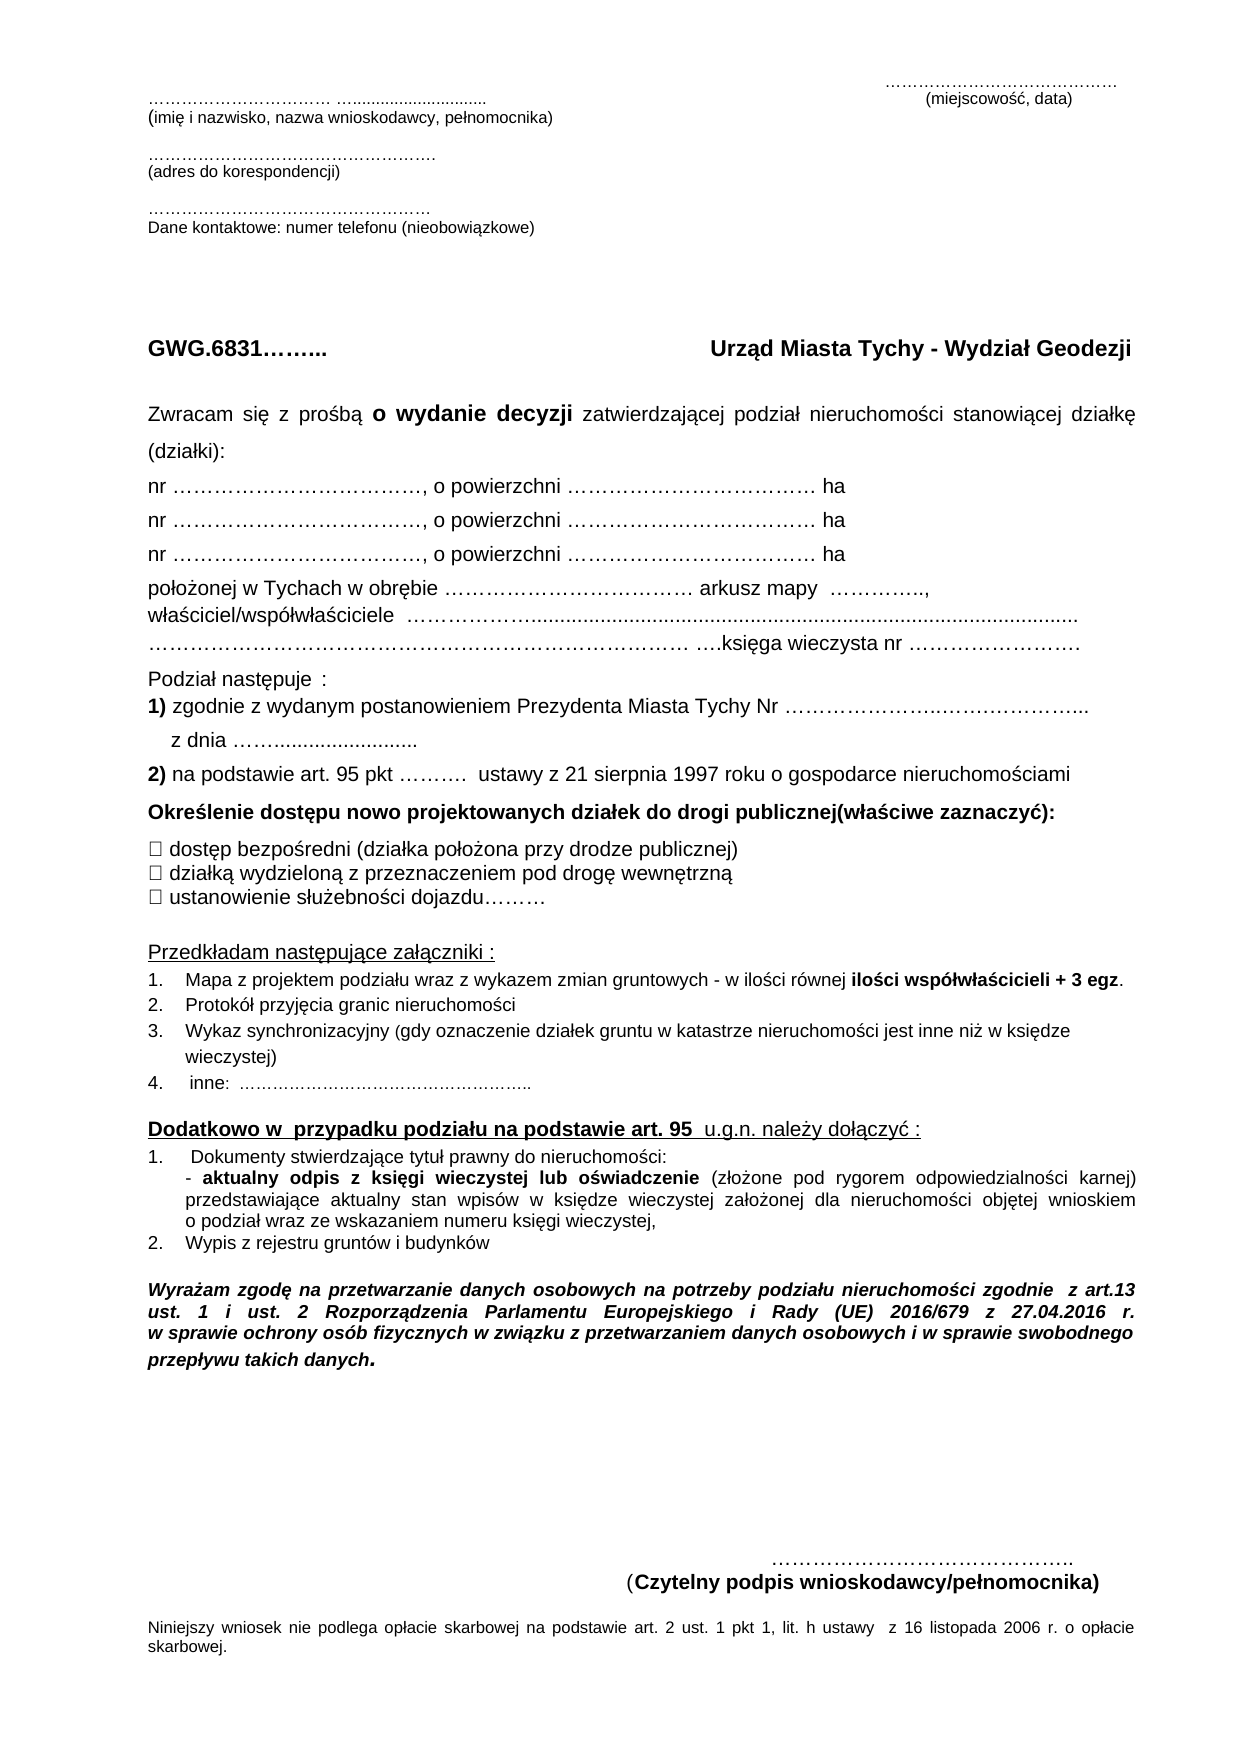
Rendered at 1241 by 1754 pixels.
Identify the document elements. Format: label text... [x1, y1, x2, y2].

list Mapa z projektem podziału wraz z wykazem zmian gruntowych - w ilości równej ilości współwłaścicieli + 3 egz. [148, 968, 1137, 990]
text  dostęp bezpośredni (działka położona przy drodze publicznej) [148, 837, 1137, 861]
text 1) zgodnie z wydanym postanowieniem Prezydenta Miasta Tychy Nr …………………..…….…………... [148, 694, 1137, 718]
text położonej w Tychach w obrębie ……………………………… arkusz mapy ………….., [148, 576, 1137, 599]
text Przedkładam następujące załączniki : [148, 939, 1137, 963]
list Wypis z rejestru gruntów i budynków [148, 1232, 1137, 1253]
list Dokumenty stwierdzające tytuł prawny do nieruchomości: [148, 1145, 1137, 1167]
text  działką wydzieloną z przeznaczeniem pod drogę wewnętrzną [148, 861, 1137, 884]
text  ustanowienie służebności dojazdu……… [148, 884, 1137, 908]
text 2) na podstawie art. 95 pkt ………. ustawy z 21 sierpnia 1997 roku o gospodarce nieruchomościami [148, 762, 1137, 786]
list Wykaz synchronizacyjny (gdy oznaczenie działek gruntu w katastrze nieruchomości jest inne niż w księdze wieczystej) [148, 1020, 1137, 1067]
text z dnia ……......................... [148, 728, 1137, 752]
text ……………………………………………. [148, 147, 1137, 164]
text …………………………… …............................. (miejscowość, data) [148, 91, 1137, 108]
text nr ………………………………, o powierzchni ……………………………… ha [148, 474, 1137, 498]
text nr ………………………………, o powierzchni ……………………………… ha [148, 542, 1137, 566]
text …………………………………….. [148, 1546, 1137, 1569]
text 4. inne: …………………………………………….. [148, 1072, 1137, 1093]
text Dodatkowo w przypadku podziału na podstawie art. 95 u.g.n. należy dołączyć : [148, 1117, 1137, 1141]
text Zwracam się z prośbą o wydanie decyzji zatwierdzającej podział nieruchomości stanowiącej działkę (działki): [148, 400, 1137, 462]
text (imię i nazwisko, nazwa wnioskodawcy, pełnomocnika) [148, 108, 1137, 128]
text Określenie dostępu nowo projektowanych działek do drogi publicznej(właściwe zaznaczyć): [148, 800, 1137, 824]
text Dane kontaktowe: numer telefonu (nieobowiązkowe) [148, 217, 1137, 237]
text właściciel/współwłaściciele ………………............................................................................................... [148, 603, 1137, 627]
text …………………………………………… [148, 200, 1137, 217]
text (Czytelny podpis wnioskodawcy/pełnomocnika) [148, 1569, 1137, 1593]
text …………………………………… [148, 74, 1137, 91]
text GWG.6831……... Urząd Miasta Tychy - Wydział Geodezji [148, 335, 1137, 362]
text nr ………………………………, o powierzchni ……………………………… ha [148, 508, 1137, 532]
text Niniejszy wniosek nie podlega opłacie skarbowej na podstawie art. 2 ust. 1 pkt 1, lit. h ustawy z 16 listopada 2006 r. o opłacie skarbowej. [148, 1617, 1137, 1656]
list Protokół przyjęcia granic nieruchomości [148, 994, 1137, 1016]
text Wyrażam zgodę na przetwarzanie danych osobowych na potrzeby podziału nieruchomości zgodnie z art.13 ust. 1 i ust. 2 Rozporządzenia Parlamentu Europejskiego i Rady (UE) 2016/679 z 27.04.2016 r. w sprawie ochrony osób fizycznych w związku z przetwarzaniem danych osobowych i w sprawie swobodnego przepływu takich danych. [148, 1279, 1137, 1371]
list - aktualny odpis z księgi wieczystej lub oświadczenie (złożone pod rygorem odpowiedzialności karnej) przedstawiające aktualny stan wpisów w księdze wieczystej założonej dla nieruchomości objętej wnioskiem o podział wraz ze wskazaniem numeru księgi wieczystej, [185, 1167, 1137, 1232]
text (adres do korespondencji) [148, 164, 1137, 181]
text …………………………………………………………………… ….księga wieczysta nr ……………………. [148, 631, 1137, 654]
text Podział następuje : [148, 667, 1137, 691]
